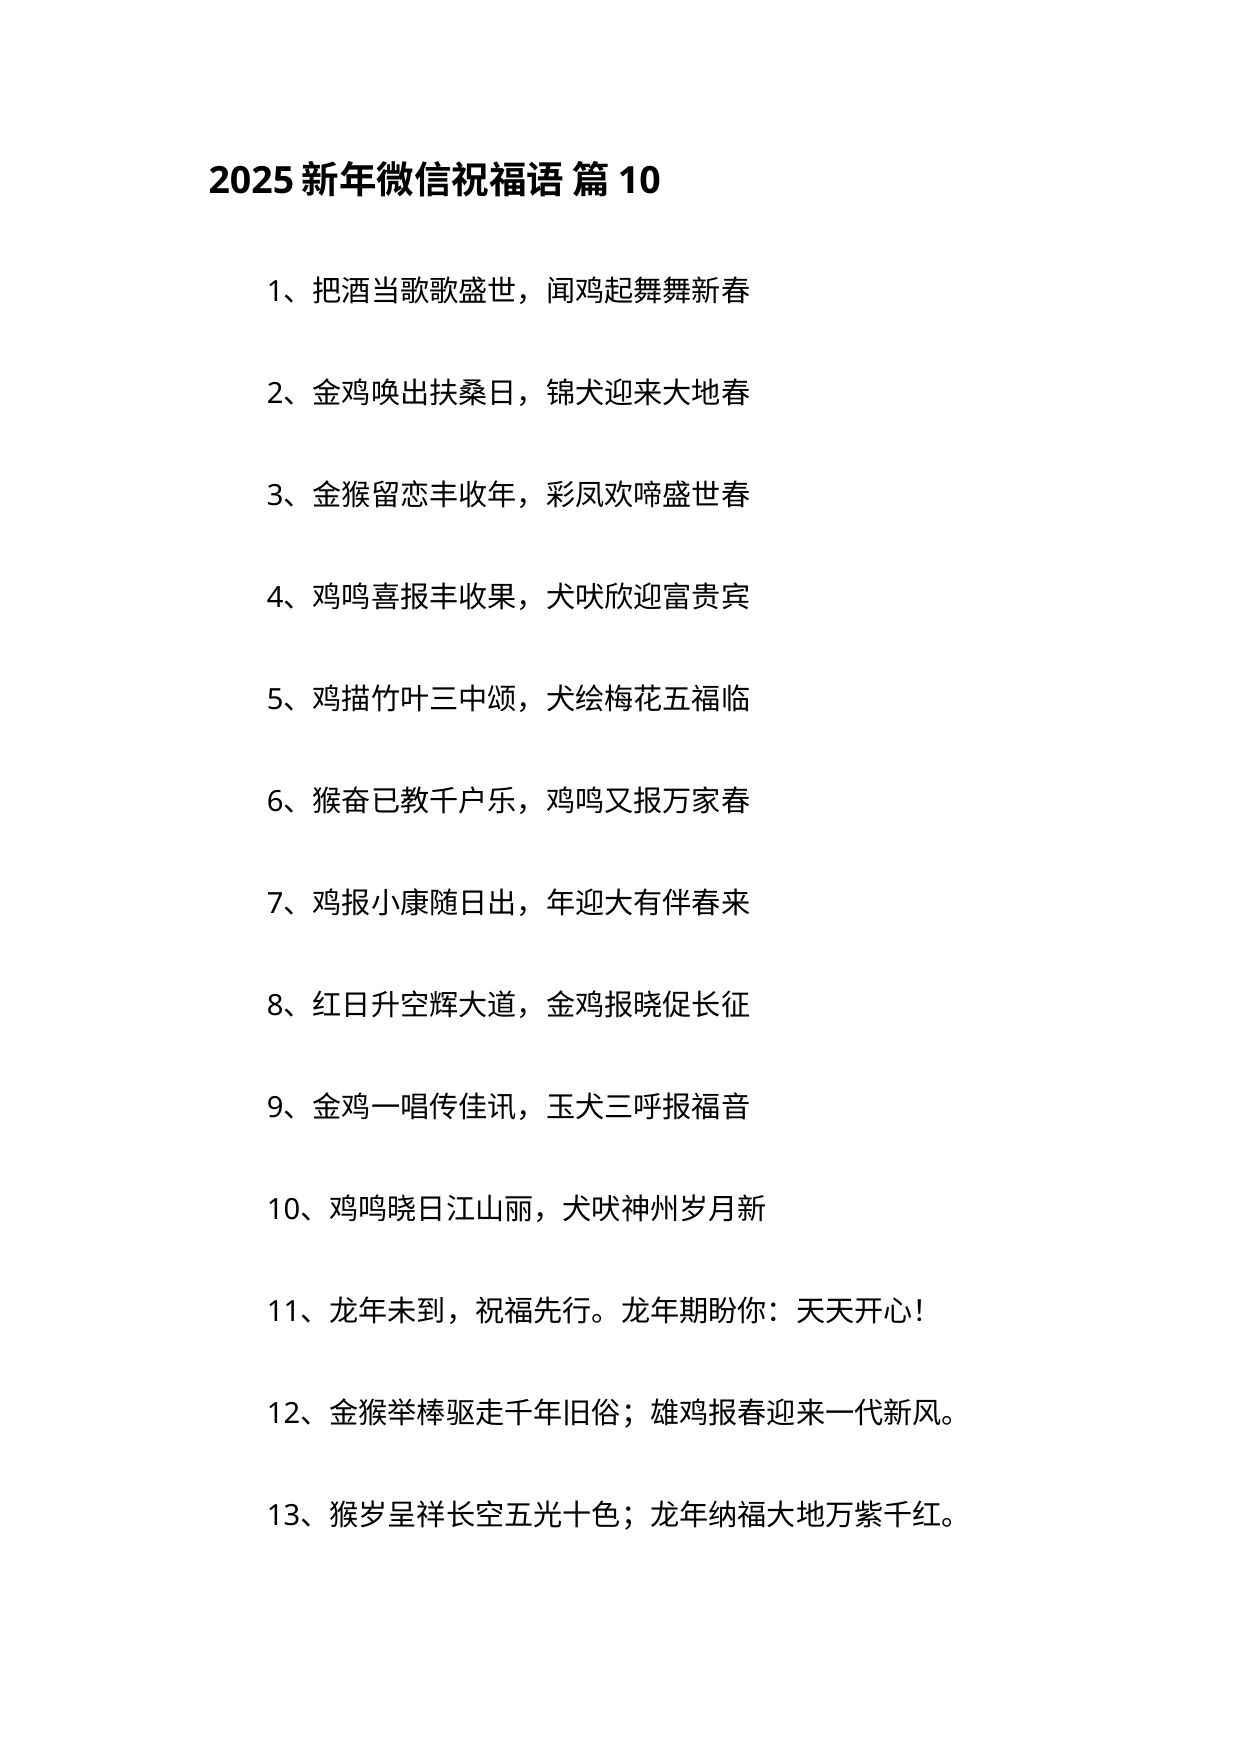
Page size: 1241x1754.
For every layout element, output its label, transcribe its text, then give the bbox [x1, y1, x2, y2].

text 10、鸡鸣晓日江山丽，犬吠神州岁月新 [150, 1185, 1090, 1228]
text 3、金猴留恋丰收年，彩凤欢啼盛世春 [150, 472, 1090, 514]
text 8、红日升空辉大道，金鸡报晓促长征 [150, 981, 1090, 1024]
text 9、金鸡一唱传佳讯，玉犬三呼报福音 [150, 1083, 1090, 1126]
text 4、鸡鸣喜报丰收果，犬吠欣迎富贵宾 [150, 573, 1090, 616]
text 6、猴奋已教千户乐，鸡鸣又报万家春 [150, 777, 1090, 820]
text 13、猴岁呈祥长空五光十色；龙年纳福大地万紫千红。 [150, 1491, 1090, 1534]
text 5、鸡描竹叶三中颂，犬绘梅花五福临 [150, 676, 1090, 718]
text 12、金猴举棒驱走千年旧俗；雄鸡报春迎来一代新风。 [150, 1389, 1090, 1432]
text 2、金鸡唤出扶桑日，锦犬迎来大地春 [150, 369, 1090, 412]
text 7、鸡报小康随日出，年迎大有伴春来 [150, 879, 1090, 922]
text 1、把酒当歌歌盛世，闻鸡起舞舞新春 [150, 268, 1090, 310]
text 2025新年微信祝福语 篇10 [150, 150, 1090, 204]
text 11、龙年未到，祝福先行。龙年期盼你：天天开心！ [150, 1287, 1090, 1330]
